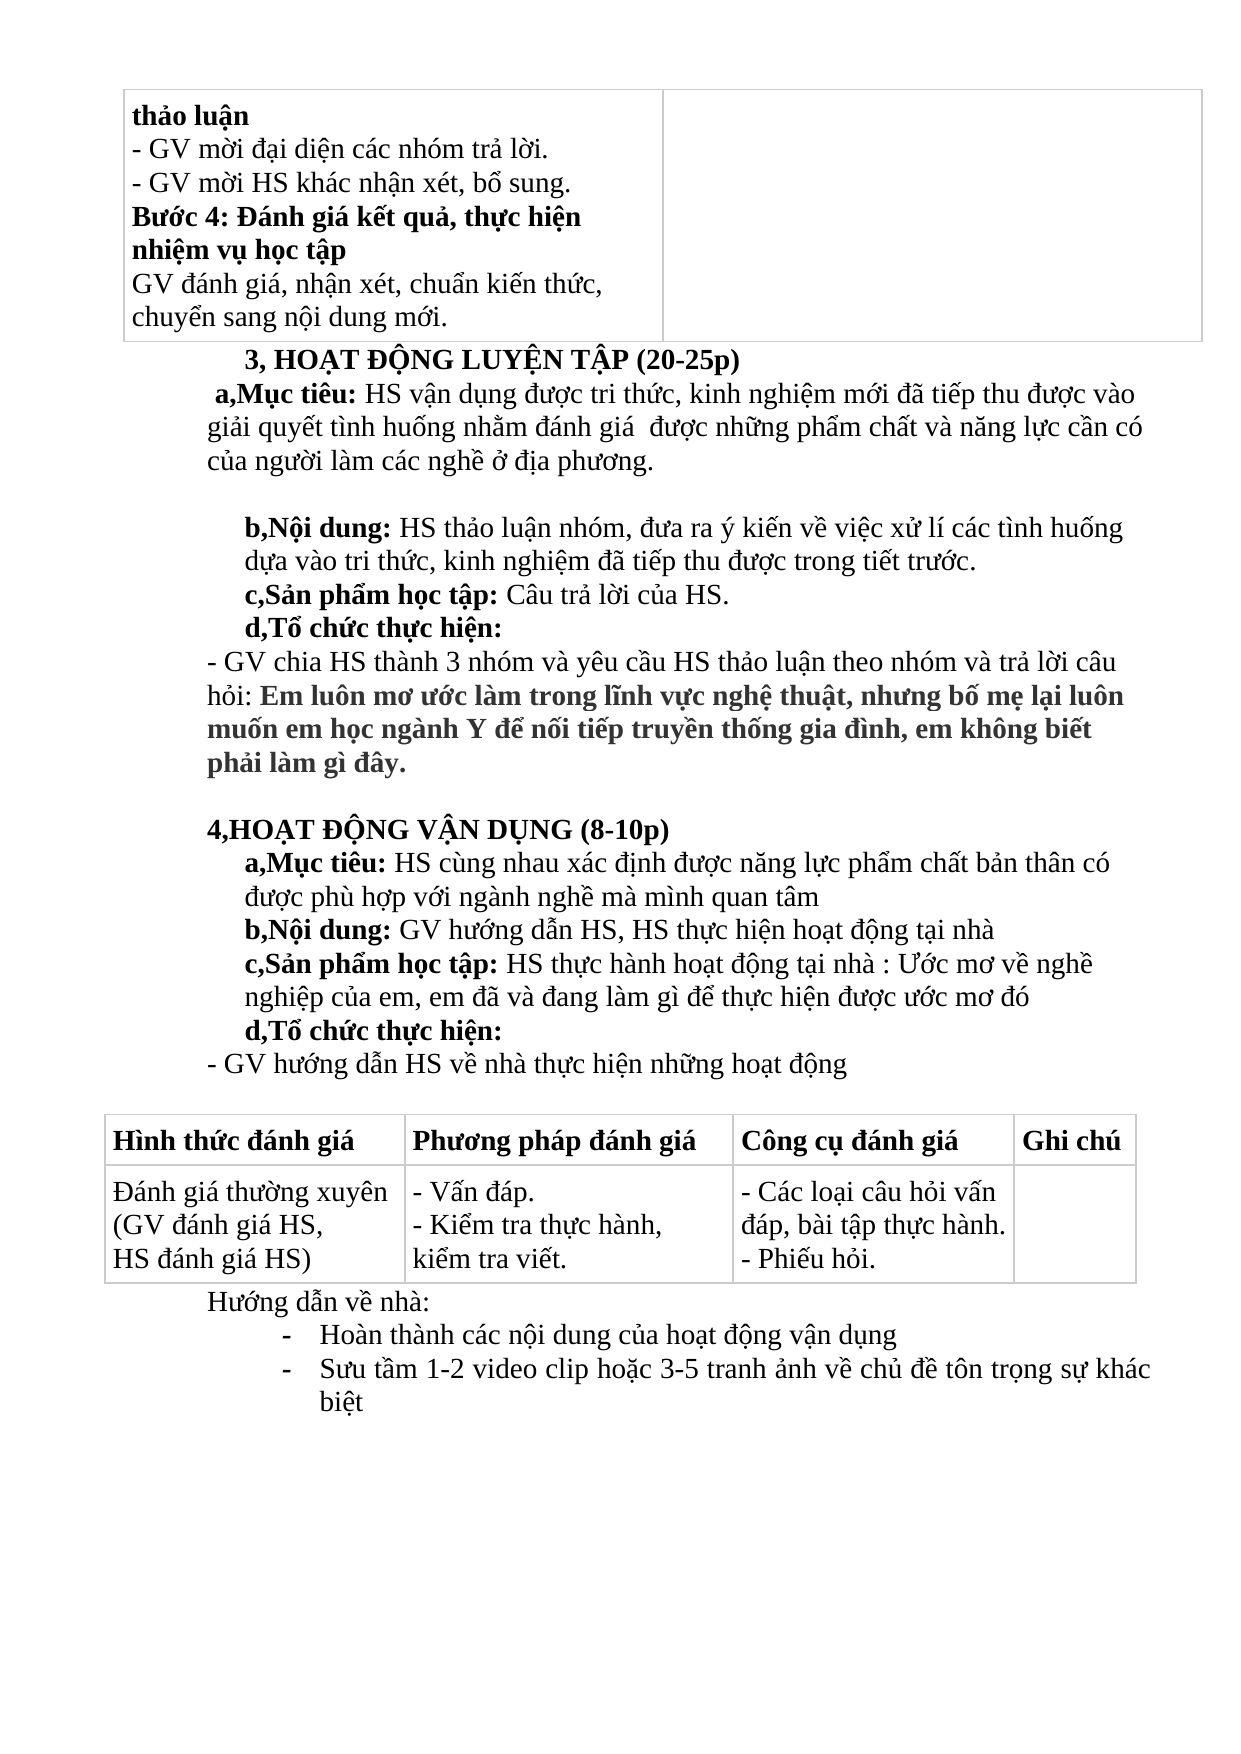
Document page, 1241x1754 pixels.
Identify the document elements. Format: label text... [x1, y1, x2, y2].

text b,Nội dung: GV hướng dẫn HS, HS thực hiện hoạt động tại nhà [244, 912, 1152, 946]
table_cell [1015, 1166, 1135, 1282]
table_cell - Vấn đáp. - Kiểm tra thực hành, kiểm tra viết. [406, 1166, 732, 1282]
table_header Công cụ đánh giá [734, 1115, 1013, 1164]
text Hướng dẫn về nhà: [207, 1284, 1152, 1317]
text d,Tổ chức thực hiện: [244, 1013, 1152, 1047]
list Sưu tầm 1-2 video clip hoặc 3-5 tranh ảnh về chủ đề tôn trọng sự khác biệt [282, 1351, 1152, 1418]
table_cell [125, 90, 662, 341]
text a,Mục tiêu: HS vận dụng được tri thức, kinh nghiệm mới đã tiếp thu được vào giải quyết tình huống nhằm đánh giá được những phẩm chất và năng lực cần có của người làm các nghề ở địa phương. [207, 376, 1152, 476]
text - GV chia HS thành 3 nhóm và yêu cầu HS thảo luận theo nhóm và trả lời câu hỏi: Em luôn mơ ước làm trong lĩnh vực nghệ thuật, nhưng bố mẹ lại luôn muốn em học ngành Y để nối tiếp truyền thống gia đình, em không biết phải làm gì đây. [207, 644, 1152, 778]
text c,Sản phẩm học tập: HS thực hành hoạt động tại nhà : Ước mơ về nghề nghiệp của em, em đã và đang làm gì để thực hiện được ước mơ đó [244, 946, 1152, 1013]
table_header Phương pháp đánh giá [406, 1115, 732, 1164]
text b,Nội dung: HS thảo luận nhóm, đưa ra ý kiến về việc xử lí các tình huống dựa vào tri thức, kinh nghiệm đã tiếp thu được trong tiết trước. [244, 510, 1152, 577]
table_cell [664, 90, 1201, 341]
table_header Ghi chú [1015, 1115, 1135, 1164]
text - GV hướng dẫn HS về nhà thực hiện những hoạt động [207, 1047, 1152, 1080]
text 3, HOẠT ĐỘNG LUYỆN TẬP (20-25p) [244, 342, 1152, 376]
list Hoàn thành các nội dung của hoạt động vận dụng [282, 1317, 1152, 1351]
table_cell - Các loại câu hỏi vấn đáp, bài tập thực hành. - Phiếu hỏi. [734, 1166, 1013, 1282]
text a,Mục tiêu: HS cùng nhau xác định được năng lực phẩm chất bản thân có được phù hợp với ngành nghề mà mình quan tâm [244, 845, 1152, 912]
text d,Tổ chức thực hiện: [244, 611, 1152, 644]
table_header Hình thức đánh giá [106, 1115, 404, 1164]
table_cell Đánh giá thường xuyên (GV đánh giá HS, HS đánh giá HS) [106, 1166, 404, 1282]
text 4,HOẠT ĐỘNG VẬN DỤNG (8-10p) [207, 812, 1152, 845]
text c,Sản phẩm học tập: Câu trả lời của HS. [244, 577, 1152, 611]
